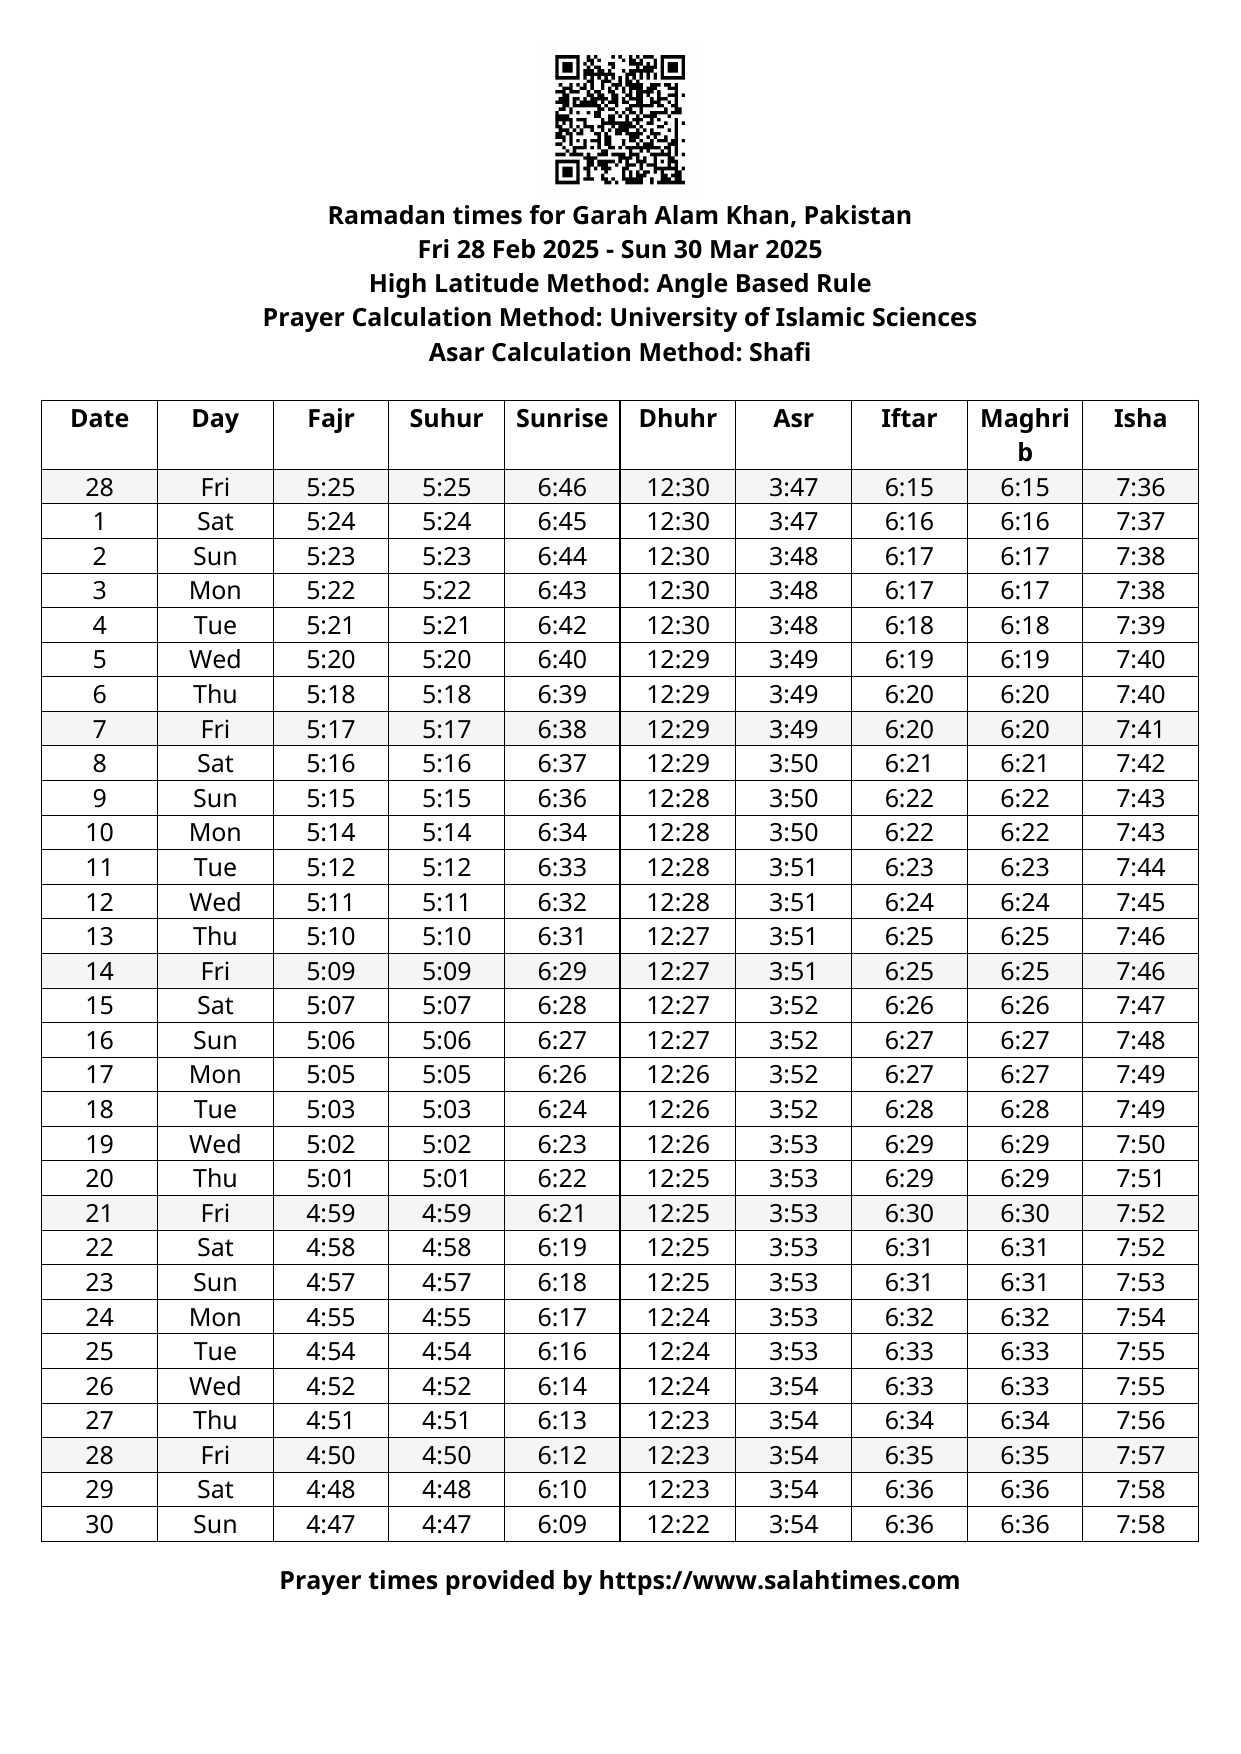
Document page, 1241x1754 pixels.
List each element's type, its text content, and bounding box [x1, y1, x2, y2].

table_cell 4:52 [274, 1369, 388, 1402]
table_cell 5:03 [389, 1092, 504, 1126]
table_cell 7:55 [1083, 1334, 1198, 1368]
table_cell 5:14 [274, 816, 388, 849]
table_cell 6:33 [852, 1334, 967, 1368]
table_cell 4:55 [274, 1300, 388, 1333]
table_cell 7:48 [1083, 1023, 1198, 1057]
table_cell 16 [42, 1023, 157, 1057]
table_cell 6:17 [968, 574, 1082, 607]
table_cell 12:28 [621, 781, 735, 814]
table_cell 5:25 [274, 470, 388, 503]
table_cell 7:43 [1083, 781, 1198, 814]
table_cell 6:22 [852, 816, 967, 849]
table_cell 6:34 [852, 1404, 967, 1437]
table_cell Sun [158, 1265, 273, 1299]
table_cell 12:25 [621, 1265, 735, 1299]
table_cell 5:23 [389, 539, 504, 572]
table_cell 4:57 [274, 1265, 388, 1299]
table_cell 12:28 [621, 816, 735, 849]
table_cell 12 [42, 885, 157, 918]
table_cell Wed [158, 885, 273, 918]
table_header Day [158, 401, 273, 469]
table_cell Sun [158, 1023, 273, 1057]
table_cell 23 [42, 1265, 157, 1299]
table_cell 7:41 [1083, 712, 1198, 745]
table_cell 3:53 [736, 1334, 851, 1368]
table_cell 12:24 [621, 1300, 735, 1333]
table_cell Wed [158, 1369, 273, 1402]
table_cell 12:23 [621, 1438, 735, 1472]
table_cell 6:36 [505, 781, 619, 814]
table_cell 5:11 [274, 885, 388, 918]
table_cell 5:01 [389, 1161, 504, 1195]
table_cell 6:22 [505, 1161, 619, 1195]
table_cell Sat [158, 746, 273, 780]
text Prayer Calculation Method: University of Islamic Sciences [42, 300, 1198, 334]
text Ramadan times for Garah Alam Khan, Pakistan [42, 198, 1198, 232]
table_cell 6:33 [852, 1369, 967, 1402]
table_cell 3:51 [736, 850, 851, 884]
table_cell 6 [42, 677, 157, 711]
table_cell Sun [158, 1507, 273, 1541]
table_cell 7:54 [1083, 1300, 1198, 1333]
table_cell 13 [42, 919, 157, 953]
table_cell 6:24 [968, 885, 1082, 918]
table_cell 6:43 [505, 574, 619, 607]
table_cell 6:39 [505, 677, 619, 711]
table_cell 5:09 [389, 954, 504, 987]
table_cell 12:30 [621, 574, 735, 607]
table_cell Sun [158, 539, 273, 572]
table_cell 6:23 [505, 1127, 619, 1160]
table_cell 6:19 [968, 643, 1082, 676]
table_cell 7:56 [1083, 1404, 1198, 1437]
table_cell 3 [42, 574, 157, 607]
table_cell 12:23 [621, 1473, 735, 1506]
table_cell 5:20 [389, 643, 504, 676]
table_header Dhuhr [621, 401, 735, 469]
table_cell 30 [42, 1507, 157, 1541]
table_cell 5:16 [389, 746, 504, 780]
table_cell 12:26 [621, 1092, 735, 1126]
table_cell 9 [42, 781, 157, 814]
table_cell Tue [158, 850, 273, 884]
table_cell 5:07 [274, 989, 388, 1022]
table_cell Mon [158, 816, 273, 849]
table_cell 4:51 [274, 1404, 388, 1437]
table_cell 6:33 [968, 1369, 1082, 1402]
picture [542, 41, 699, 198]
table_cell 4:58 [389, 1231, 504, 1264]
table_cell 6:36 [968, 1473, 1082, 1506]
table_cell 3:54 [736, 1473, 851, 1506]
table_cell 6:15 [968, 470, 1082, 503]
table_cell 17 [42, 1058, 157, 1091]
table_cell 6:29 [505, 954, 619, 987]
table_cell 6:36 [852, 1507, 967, 1541]
table_cell 3:48 [736, 608, 851, 642]
table_cell Sat [158, 1473, 273, 1506]
table_cell 12:29 [621, 712, 735, 745]
table_cell 5:02 [274, 1127, 388, 1160]
table_cell 12:26 [621, 1127, 735, 1160]
table_cell 12:28 [621, 850, 735, 884]
table_cell 7:57 [1083, 1438, 1198, 1472]
table_cell 6:18 [852, 608, 967, 642]
table_cell Fri [158, 1438, 273, 1472]
table_cell 6:27 [968, 1023, 1082, 1057]
table_cell 12:30 [621, 539, 735, 572]
table_cell 3:50 [736, 746, 851, 780]
table_cell 6:23 [968, 850, 1082, 884]
table_cell 6:28 [852, 1092, 967, 1126]
table_cell 3:50 [736, 781, 851, 814]
table_cell Thu [158, 677, 273, 711]
table_cell 5:20 [274, 643, 388, 676]
table_cell 6:27 [505, 1023, 619, 1057]
text Prayer times provided by https://www.salahtimes.com [42, 1563, 1198, 1597]
table_cell 7:43 [1083, 816, 1198, 849]
table_cell 4:50 [274, 1438, 388, 1472]
table_cell 6:27 [968, 1058, 1082, 1091]
table_cell 3:49 [736, 677, 851, 711]
table_cell 10 [42, 816, 157, 849]
table_cell 12:30 [621, 608, 735, 642]
table_cell 5:10 [389, 919, 504, 953]
table_cell 6:25 [968, 954, 1082, 987]
table_cell 6:36 [968, 1507, 1082, 1541]
table_cell 7:46 [1083, 954, 1198, 987]
table_header Maghrib [968, 401, 1082, 469]
table_cell 12:23 [621, 1404, 735, 1437]
table_cell 3:54 [736, 1404, 851, 1437]
table_cell 6:22 [852, 781, 967, 814]
table_cell 29 [42, 1473, 157, 1506]
table_cell 3:54 [736, 1507, 851, 1541]
table_cell 6:31 [968, 1231, 1082, 1264]
table_cell 6:10 [505, 1473, 619, 1506]
table_cell 3:53 [736, 1196, 851, 1229]
table_cell 28 [42, 1438, 157, 1472]
table_header Iftar [852, 401, 967, 469]
table_cell 5:01 [274, 1161, 388, 1195]
table_cell Tue [158, 608, 273, 642]
table_cell 5:22 [274, 574, 388, 607]
table_cell 5:16 [274, 746, 388, 780]
table_cell 6:32 [505, 885, 619, 918]
table_cell 5:06 [274, 1023, 388, 1057]
table_cell 7:52 [1083, 1196, 1198, 1229]
table_cell 3:53 [736, 1265, 851, 1299]
table_cell 6:17 [505, 1300, 619, 1333]
table_cell 7:49 [1083, 1058, 1198, 1091]
table_cell 6:26 [968, 989, 1082, 1022]
table_cell 4:51 [389, 1404, 504, 1437]
table_cell 7:40 [1083, 643, 1198, 676]
text Asar Calculation Method: Shafi [42, 334, 1198, 368]
table_header Sunrise [505, 401, 619, 469]
table_cell Sat [158, 1231, 273, 1264]
table_cell 24 [42, 1300, 157, 1333]
table_cell 5:17 [389, 712, 504, 745]
table_cell Sat [158, 504, 273, 538]
table_cell 5:03 [274, 1092, 388, 1126]
table_cell 6:14 [505, 1369, 619, 1402]
table_cell 6:29 [852, 1161, 967, 1195]
table_cell 12:25 [621, 1161, 735, 1195]
table_cell 6:28 [968, 1092, 1082, 1126]
table_cell 3:47 [736, 504, 851, 538]
table_cell 6:32 [852, 1300, 967, 1333]
table_cell 7 [42, 712, 157, 745]
table_cell 21 [42, 1196, 157, 1229]
table_cell 6:15 [852, 470, 967, 503]
table_cell 4:48 [274, 1473, 388, 1506]
table_cell 12:29 [621, 677, 735, 711]
table_cell Tue [158, 1334, 273, 1368]
table_cell 12:27 [621, 954, 735, 987]
table_cell 6:16 [968, 504, 1082, 538]
table_cell 5:10 [274, 919, 388, 953]
table_cell 6:25 [852, 919, 967, 953]
table_cell 5 [42, 643, 157, 676]
table_cell 3:53 [736, 1231, 851, 1264]
table_cell 5:15 [389, 781, 504, 814]
table_cell 6:13 [505, 1404, 619, 1437]
table_cell 5:09 [274, 954, 388, 987]
table_cell 5:22 [389, 574, 504, 607]
table_cell Wed [158, 643, 273, 676]
table_cell 3:52 [736, 1023, 851, 1057]
table_cell 5:25 [389, 470, 504, 503]
table_cell 6:31 [968, 1265, 1082, 1299]
table_cell 3:49 [736, 712, 851, 745]
table_cell 5:05 [389, 1058, 504, 1091]
table_cell 12:25 [621, 1231, 735, 1264]
table_cell 25 [42, 1334, 157, 1368]
table_cell 6:28 [505, 989, 619, 1022]
table_cell 12:25 [621, 1196, 735, 1229]
table_cell 3:49 [736, 643, 851, 676]
table_cell 6:32 [968, 1300, 1082, 1333]
table_cell 6:09 [505, 1507, 619, 1541]
table_cell 6:40 [505, 643, 619, 676]
table_cell 7:40 [1083, 677, 1198, 711]
table_cell 4:55 [389, 1300, 504, 1333]
table_cell 6:37 [505, 746, 619, 780]
table_cell 5:06 [389, 1023, 504, 1057]
table_cell 12:29 [621, 643, 735, 676]
table_cell 27 [42, 1404, 157, 1437]
table_cell Fri [158, 1196, 273, 1229]
table_cell 3:53 [736, 1300, 851, 1333]
table_cell 6:17 [852, 539, 967, 572]
table_cell 12:28 [621, 885, 735, 918]
table_cell 14 [42, 954, 157, 987]
table_cell 6:21 [852, 746, 967, 780]
table_cell 5:17 [274, 712, 388, 745]
table_cell Wed [158, 1127, 273, 1160]
table_cell 6:24 [852, 885, 967, 918]
table_cell 3:53 [736, 1127, 851, 1160]
table_cell 6:34 [505, 816, 619, 849]
table_cell 6:16 [852, 504, 967, 538]
table_cell 4:47 [274, 1507, 388, 1541]
table_cell 12:24 [621, 1369, 735, 1402]
table_header Suhur [389, 401, 504, 469]
table_cell 7:38 [1083, 574, 1198, 607]
table_cell 7:37 [1083, 504, 1198, 538]
table_cell 5:18 [389, 677, 504, 711]
table_cell 6:30 [968, 1196, 1082, 1229]
table_cell 3:51 [736, 954, 851, 987]
table_cell 3:48 [736, 539, 851, 572]
table_cell 6:34 [968, 1404, 1082, 1437]
table_cell 3:52 [736, 1058, 851, 1091]
table_cell 7:36 [1083, 470, 1198, 503]
table_cell 3:50 [736, 816, 851, 849]
table_cell 3:51 [736, 885, 851, 918]
table_cell Mon [158, 574, 273, 607]
table_cell 6:19 [852, 643, 967, 676]
table_cell 26 [42, 1369, 157, 1402]
table_cell 6:19 [505, 1231, 619, 1264]
table_cell 4:58 [274, 1231, 388, 1264]
table_cell 6:22 [968, 781, 1082, 814]
table_cell 6:31 [852, 1231, 967, 1264]
table_header Fajr [274, 401, 388, 469]
table_cell 7:53 [1083, 1265, 1198, 1299]
table_cell 7:39 [1083, 608, 1198, 642]
table_cell 7:45 [1083, 885, 1198, 918]
table_cell 6:20 [852, 712, 967, 745]
table_cell 6:27 [852, 1058, 967, 1091]
table_cell 22 [42, 1231, 157, 1264]
table_cell 5:14 [389, 816, 504, 849]
table_cell 6:35 [968, 1438, 1082, 1472]
table_cell 7:47 [1083, 989, 1198, 1022]
table_cell 20 [42, 1161, 157, 1195]
table_cell 7:58 [1083, 1507, 1198, 1541]
table_cell 6:31 [505, 919, 619, 953]
table_cell 6:33 [968, 1334, 1082, 1368]
table_cell 4:59 [389, 1196, 504, 1229]
table_cell 15 [42, 989, 157, 1022]
table_cell 5:18 [274, 677, 388, 711]
table_cell Tue [158, 1092, 273, 1126]
table_cell 6:25 [852, 954, 967, 987]
table_cell 6:17 [852, 574, 967, 607]
table_cell 6:21 [968, 746, 1082, 780]
table_cell Mon [158, 1058, 273, 1091]
table_cell 7:58 [1083, 1473, 1198, 1506]
table_cell 6:20 [968, 712, 1082, 745]
table_cell 6:45 [505, 504, 619, 538]
table_cell 4:59 [274, 1196, 388, 1229]
table_cell 7:44 [1083, 850, 1198, 884]
table_cell 6:29 [968, 1127, 1082, 1160]
table_cell 8 [42, 746, 157, 780]
table_cell 6:38 [505, 712, 619, 745]
table_cell 5:12 [389, 850, 504, 884]
table_cell 6:26 [505, 1058, 619, 1091]
table_cell Sat [158, 989, 273, 1022]
table_cell 6:42 [505, 608, 619, 642]
text Fri 28 Feb 2025 - Sun 30 Mar 2025 [42, 232, 1198, 266]
table_cell 6:35 [852, 1438, 967, 1472]
table_cell 5:21 [389, 608, 504, 642]
table_cell 12:30 [621, 504, 735, 538]
text High Latitude Method: Angle Based Rule [42, 266, 1198, 300]
table_cell 4:47 [389, 1507, 504, 1541]
table_header Isha [1083, 401, 1198, 469]
table_cell 7:38 [1083, 539, 1198, 572]
table_cell 7:50 [1083, 1127, 1198, 1160]
table_header Date [42, 401, 157, 469]
table_cell 6:44 [505, 539, 619, 572]
table_cell 2 [42, 539, 157, 572]
table_cell 6:25 [968, 919, 1082, 953]
table_cell Thu [158, 1161, 273, 1195]
table_cell 4:54 [389, 1334, 504, 1368]
table_cell 4 [42, 608, 157, 642]
table_cell 6:20 [968, 677, 1082, 711]
table_cell 4:57 [389, 1265, 504, 1299]
table_cell Fri [158, 954, 273, 987]
table_cell 6:31 [852, 1265, 967, 1299]
table_cell 12:26 [621, 1058, 735, 1091]
table_cell 6:12 [505, 1438, 619, 1472]
table_cell 6:18 [968, 608, 1082, 642]
table_cell 7:49 [1083, 1092, 1198, 1126]
table_cell 18 [42, 1092, 157, 1126]
table_header Asr [736, 401, 851, 469]
table_cell 19 [42, 1127, 157, 1160]
table_cell 4:52 [389, 1369, 504, 1402]
table_cell 3:52 [736, 989, 851, 1022]
table_cell 7:51 [1083, 1161, 1198, 1195]
table_cell 6:29 [852, 1127, 967, 1160]
table_cell 5:24 [389, 504, 504, 538]
table_cell 6:30 [852, 1196, 967, 1229]
table_cell 12:22 [621, 1507, 735, 1541]
table_cell 7:46 [1083, 919, 1198, 953]
table_cell 3:54 [736, 1438, 851, 1472]
table_cell 6:24 [505, 1092, 619, 1126]
table_cell 3:51 [736, 919, 851, 953]
table_cell 3:52 [736, 1092, 851, 1126]
table_cell 6:18 [505, 1265, 619, 1299]
table_cell Thu [158, 1404, 273, 1437]
table_cell 6:22 [968, 816, 1082, 849]
table_cell 12:29 [621, 746, 735, 780]
table_cell 6:23 [852, 850, 967, 884]
table_cell 7:55 [1083, 1369, 1198, 1402]
table_cell 6:17 [968, 539, 1082, 572]
table_cell 4:48 [389, 1473, 504, 1506]
table_cell 5:05 [274, 1058, 388, 1091]
table_cell 7:42 [1083, 746, 1198, 780]
table_cell 6:21 [505, 1196, 619, 1229]
table_cell 12:27 [621, 919, 735, 953]
table_cell 6:16 [505, 1334, 619, 1368]
table_cell 1 [42, 504, 157, 538]
table_cell 6:33 [505, 850, 619, 884]
table_cell 5:15 [274, 781, 388, 814]
table_cell 11 [42, 850, 157, 884]
table_cell 3:47 [736, 470, 851, 503]
table_cell 5:12 [274, 850, 388, 884]
table_cell 3:54 [736, 1369, 851, 1402]
table_cell 6:46 [505, 470, 619, 503]
table_cell 4:54 [274, 1334, 388, 1368]
table_cell Mon [158, 1300, 273, 1333]
table_cell 12:27 [621, 1023, 735, 1057]
table_cell 7:52 [1083, 1231, 1198, 1264]
table_cell 4:50 [389, 1438, 504, 1472]
table_cell Fri [158, 712, 273, 745]
table_cell 3:48 [736, 574, 851, 607]
table_cell 6:36 [852, 1473, 967, 1506]
table_cell 5:24 [274, 504, 388, 538]
table_cell Fri [158, 470, 273, 503]
table_cell 12:24 [621, 1334, 735, 1368]
table_cell Sun [158, 781, 273, 814]
table_cell 6:20 [852, 677, 967, 711]
table_cell 12:30 [621, 470, 735, 503]
table_cell 6:29 [968, 1161, 1082, 1195]
table_cell 6:26 [852, 989, 967, 1022]
table_cell 5:07 [389, 989, 504, 1022]
table_cell 5:21 [274, 608, 388, 642]
table_cell 5:23 [274, 539, 388, 572]
table_cell 6:27 [852, 1023, 967, 1057]
table_cell 3:53 [736, 1161, 851, 1195]
table_cell Thu [158, 919, 273, 953]
table_cell 12:27 [621, 989, 735, 1022]
table_cell 5:02 [389, 1127, 504, 1160]
table_cell 5:11 [389, 885, 504, 918]
table_cell 28 [42, 470, 157, 503]
